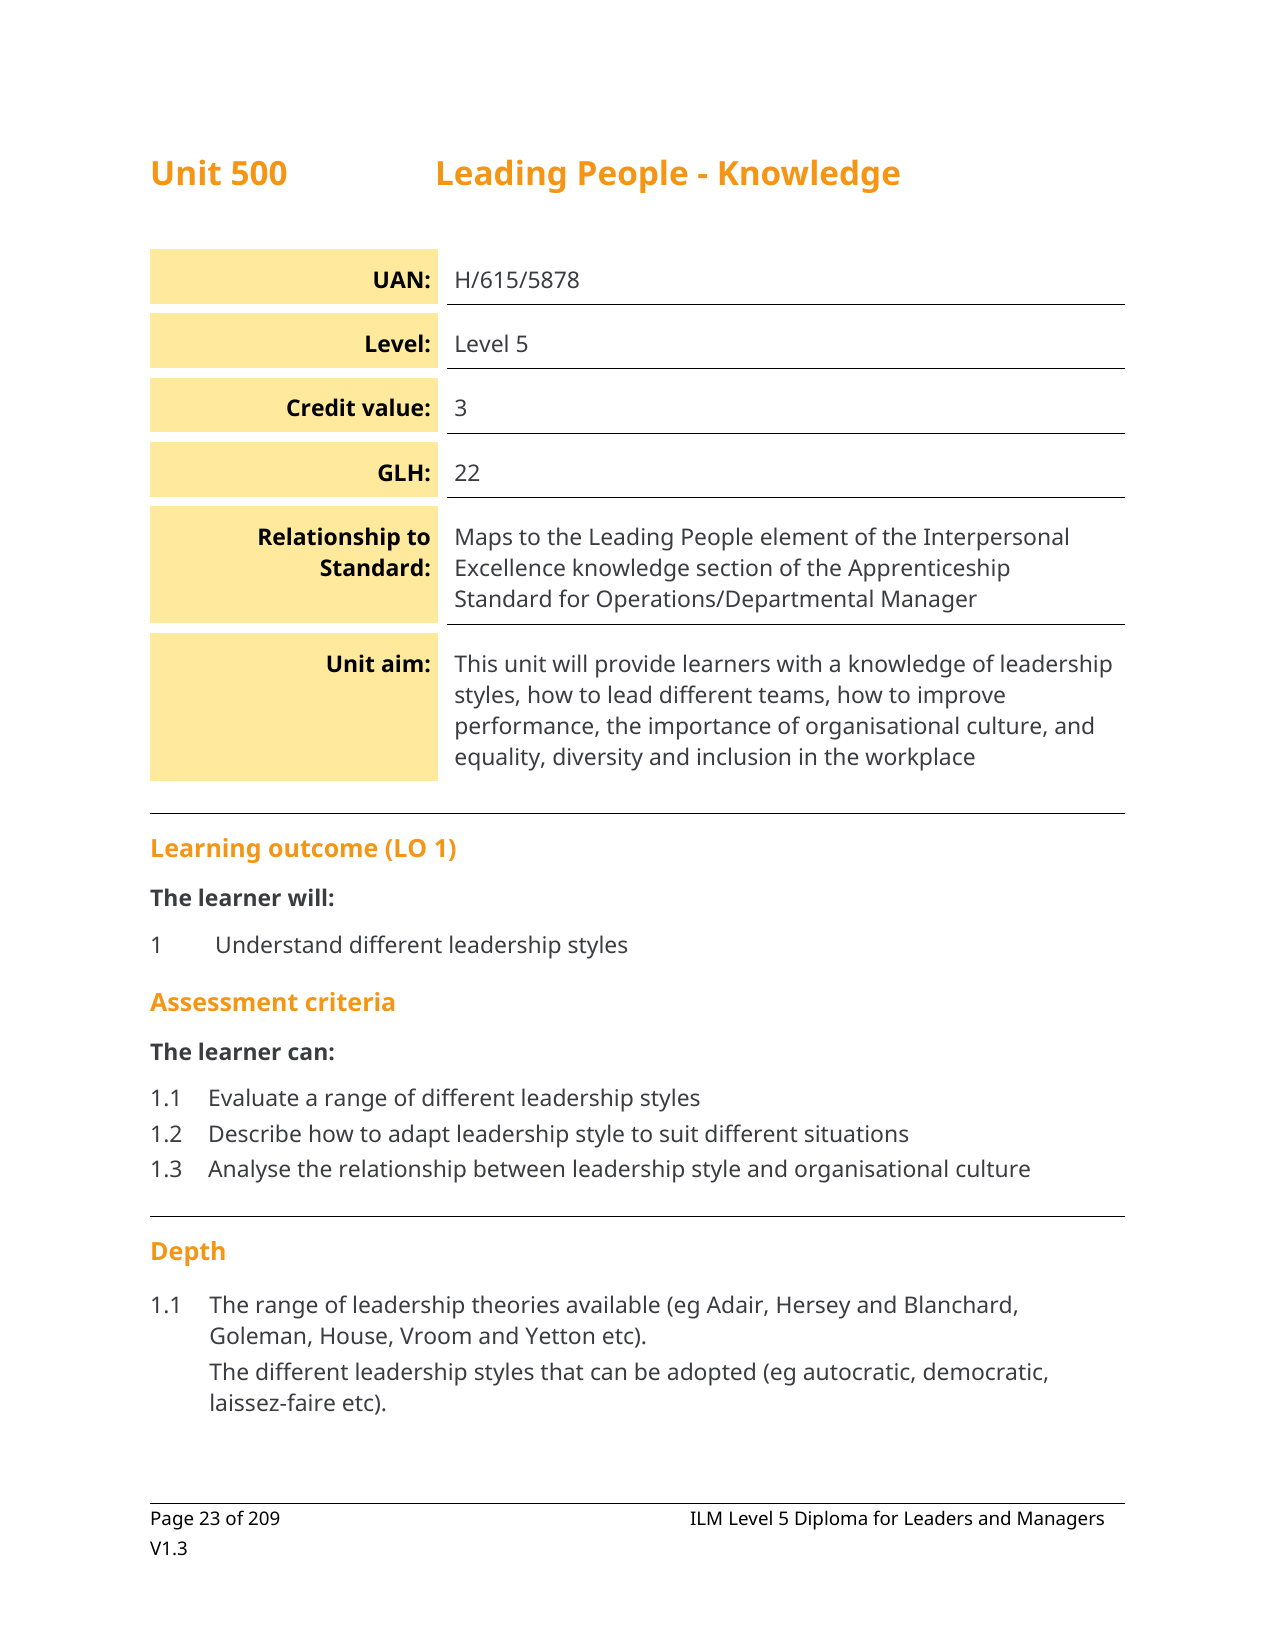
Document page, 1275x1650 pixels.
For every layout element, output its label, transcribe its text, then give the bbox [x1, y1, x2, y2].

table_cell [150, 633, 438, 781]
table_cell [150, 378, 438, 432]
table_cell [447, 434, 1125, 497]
text 1 Understand different leadership styles [150, 928, 1125, 960]
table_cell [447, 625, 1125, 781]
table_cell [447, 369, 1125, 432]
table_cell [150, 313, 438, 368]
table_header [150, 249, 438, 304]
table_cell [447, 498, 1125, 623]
list Analyse the relationship between leadership style and organisational culture [150, 1153, 1125, 1184]
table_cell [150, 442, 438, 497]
list Evaluate a range of different leadership styles [150, 1082, 1125, 1114]
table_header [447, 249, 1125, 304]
list Describe how to adapt leadership style to suit different situations [150, 1118, 1125, 1149]
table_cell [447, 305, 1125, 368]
text The learner can: [150, 1040, 1125, 1066]
text Assessment criteria [150, 985, 494, 1019]
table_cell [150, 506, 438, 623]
text The different leadership styles that can be adopted (eg autocratic, democratic, laissez-faire etc). [209, 1356, 1125, 1418]
text Depth [150, 1217, 1125, 1268]
text Learning outcome (LO 1) [150, 814, 1125, 865]
text 1.1 The range of leadership theories available (eg Adair, Hersey and Blanchard, Goleman, House, Vroom and Yetton etc). [150, 1289, 1125, 1351]
text Unit 500 Leading People - Knowledge [150, 150, 1125, 195]
text The learner will: [150, 886, 1125, 912]
